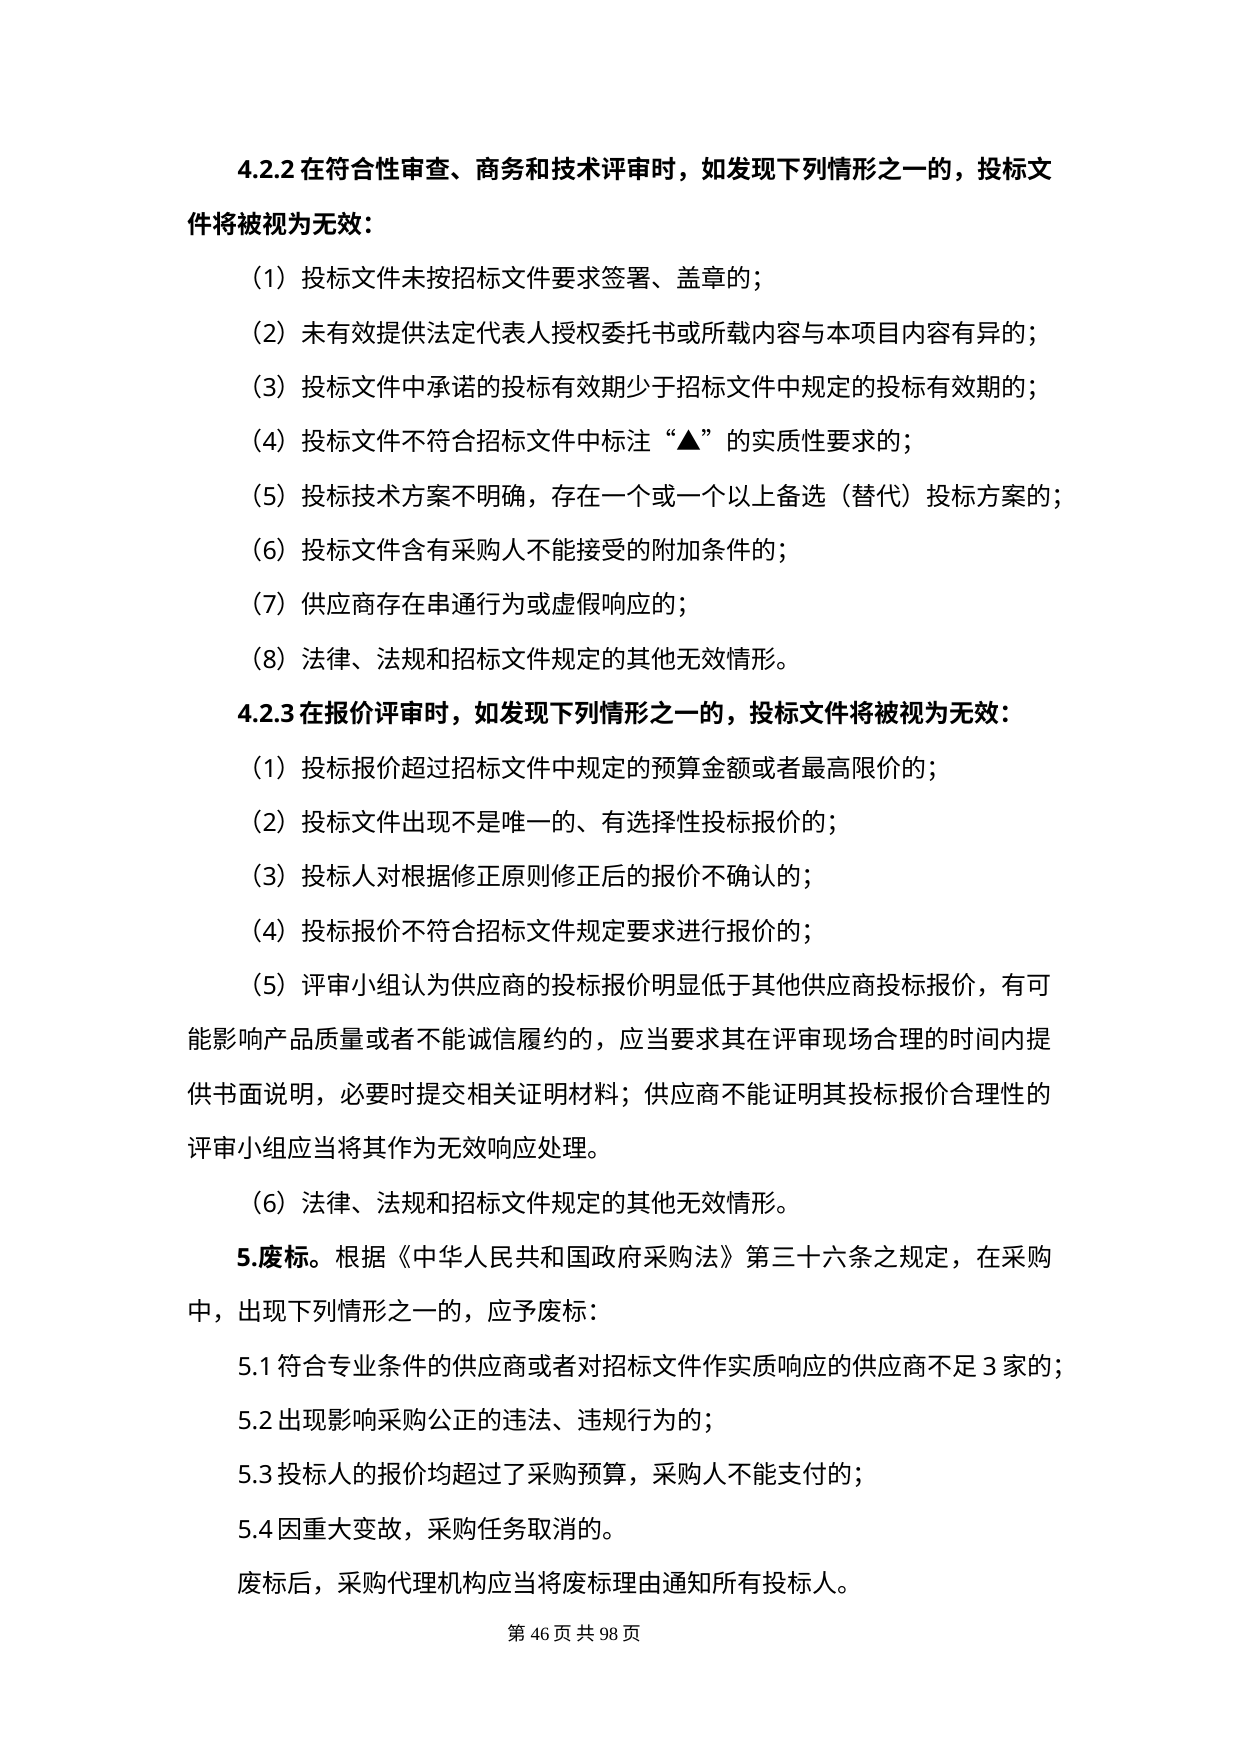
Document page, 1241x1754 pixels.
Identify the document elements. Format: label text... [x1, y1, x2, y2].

text （3）投标文件中承诺的投标有效期少于招标文件中规定的投标有效期的； [187, 367, 1053, 404]
text 4.2.3在报价评审时，如发现下列情形之一的，投标文件将被视为无效： [187, 694, 1053, 730]
text （2）未有效提供法定代表人授权委托书或所载内容与本项目内容有异的； [187, 313, 1053, 349]
text 5.4因重大变故，采购任务取消的。 [187, 1509, 1053, 1546]
text 5.废标。根据《中华人民共和国政府采购法》第三十六条之规定，在采购中，出现下列情形之一的，应予废标： [187, 1237, 1053, 1328]
text （1）投标文件未按招标文件要求签署、盖章的； [187, 259, 1053, 295]
text （6）法律、法规和招标文件规定的其他无效情形。 [187, 1183, 1053, 1219]
text （5）投标技术方案不明确，存在一个或一个以上备选（替代）投标方案的； [187, 476, 1053, 512]
text 4.2.2在符合性审查、商务和技术评审时，如发现下列情形之一的，投标文件将被视为无效： [187, 150, 1053, 241]
text （4）投标报价不符合招标文件规定要求进行报价的； [187, 911, 1053, 947]
text 5.1符合专业条件的供应商或者对招标文件作实质响应的供应商不足3家的； [187, 1346, 1053, 1382]
text （4）投标文件不符合招标文件中标注“▲”的实质性要求的； [187, 422, 1053, 458]
text 5.2出现影响采购公正的违法、违规行为的； [187, 1401, 1053, 1437]
text （1）投标报价超过招标文件中规定的预算金额或者最高限价的； [187, 748, 1053, 784]
text （6）投标文件含有采购人不能接受的附加条件的； [187, 531, 1053, 567]
text （5）评审小组认为供应商的投标报价明显低于其他供应商投标报价，有可能影响产品质量或者不能诚信履约的，应当要求其在评审现场合理的时间内提供书面说明，必要时提交相关证明材料；供应商不能证明其投标报价合理性的，评审小组应当将其作为无效响应处理。 [187, 966, 1053, 1165]
text 5.3投标人的报价均超过了采购预算，采购人不能支付的； [187, 1455, 1053, 1491]
text （3）投标人对根据修正原则修正后的报价不确认的； [187, 857, 1053, 893]
text （2）投标文件出现不是唯一的、有选择性投标报价的； [187, 802, 1053, 839]
text （8）法律、法规和招标文件规定的其他无效情形。 [187, 639, 1053, 676]
text 废标后，采购代理机构应当将废标理由通知所有投标人。 [187, 1564, 1053, 1600]
text （7）供应商存在串通行为或虚假响应的； [187, 585, 1053, 621]
